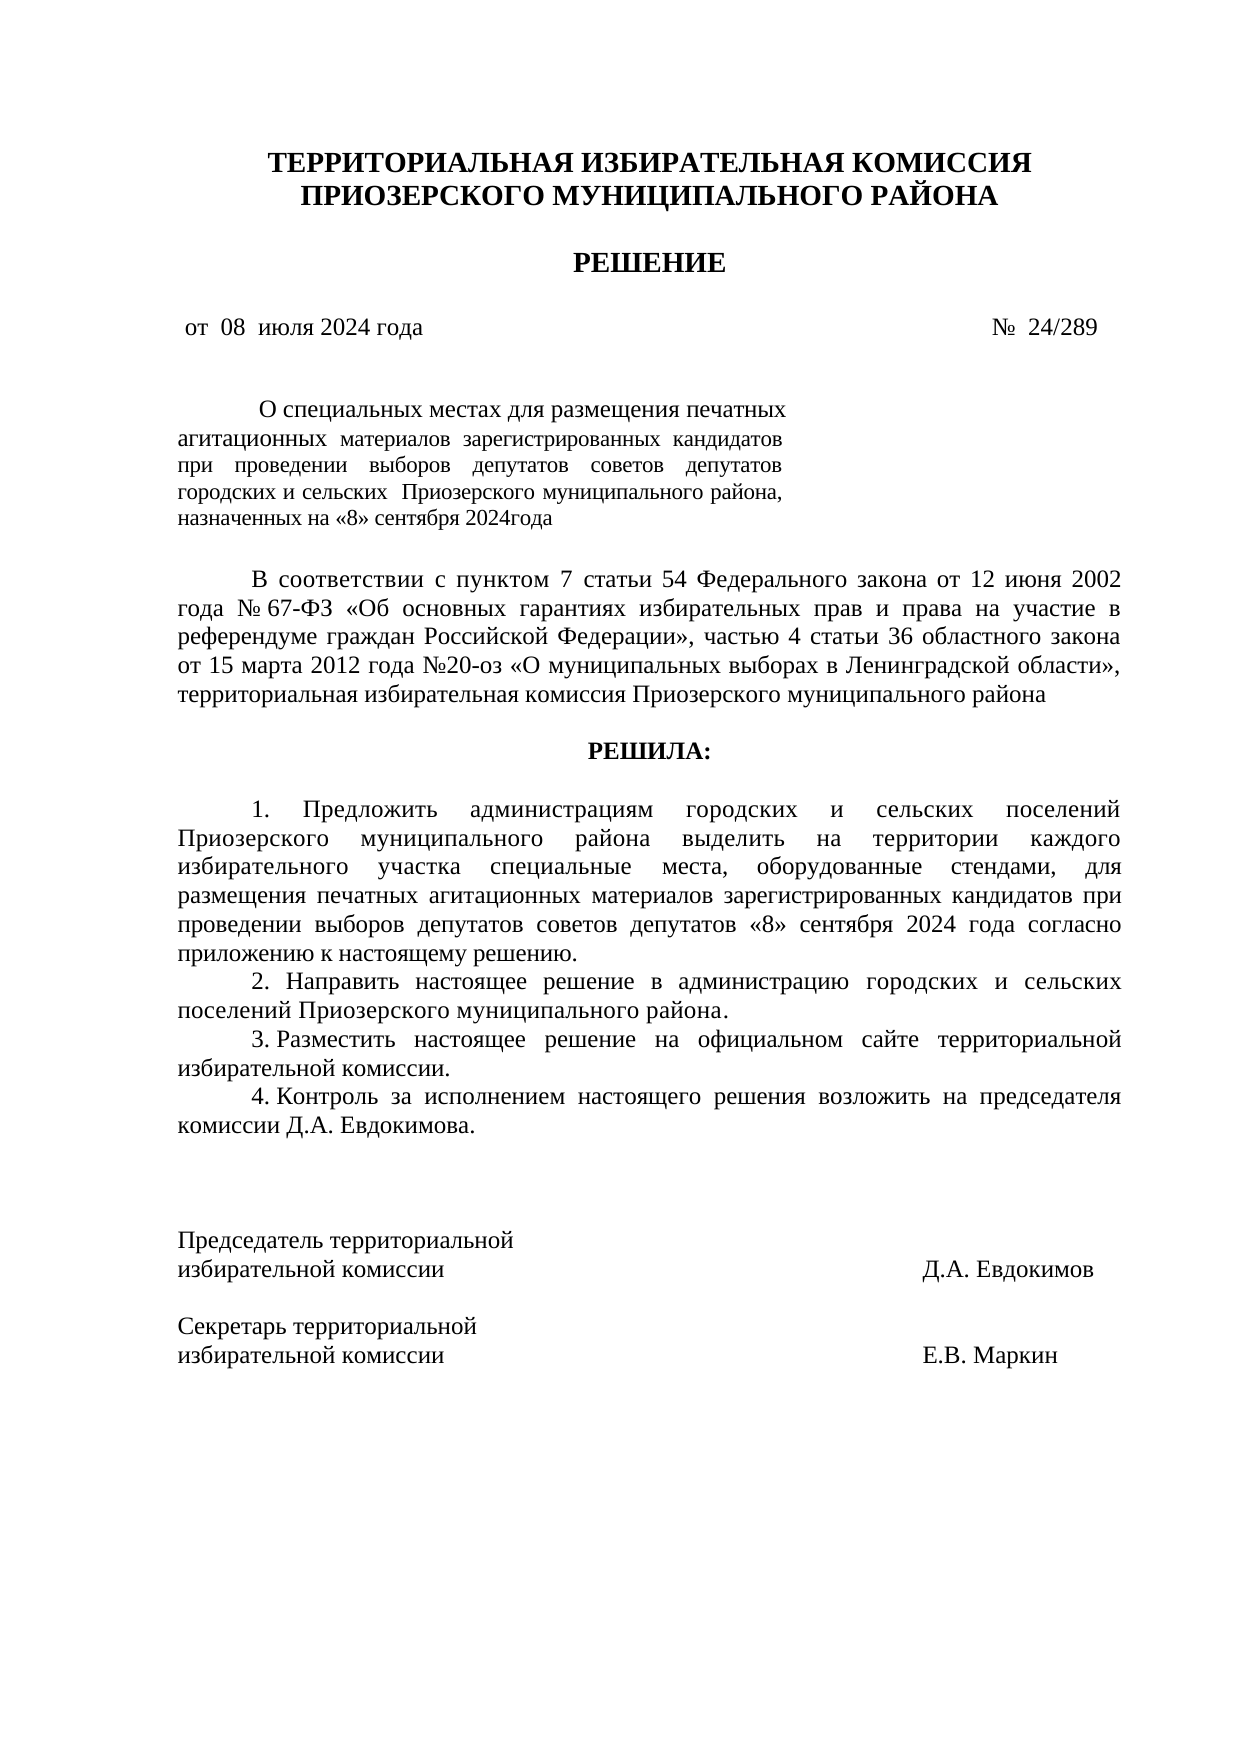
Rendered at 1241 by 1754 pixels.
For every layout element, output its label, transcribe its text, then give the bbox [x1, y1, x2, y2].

text 2. Направить настоящее решение в администрацию городских и сельских поселений Приозерского муниципального района. [177, 966, 1122, 1024]
text Секретарь территориальной [177, 1311, 1122, 1340]
text приозерского муниципального района [177, 178, 1122, 212]
text ТЕРРИТОРИАЛЬНАЯ избирательная комиссия [177, 145, 1122, 178]
subtitle агитационных материалов зарегистрированных кандидатов при проведении выборов депутатов советов депутатов городских и сельских Приозерского муниципального района, назначенных на «8» сентября 2024года [177, 423, 782, 530]
subtitle О специальных местах для размещения печатных [177, 394, 1122, 423]
text от 08 июля 2024 года № 24/289 [177, 312, 1122, 341]
text РЕШИЛА: [177, 736, 1122, 765]
text 1. Предложить администрациям городских и сельских поселений Приозерского муниципального района выделить на территории каждого избирательного участка специальные места, оборудованные стендами, для размещения печатных агитационных материалов зарегистрированных кандидатов при проведении выборов депутатов советов депутатов «8» сентября 2024 года согласно приложению к настоящему решению. [177, 794, 1122, 966]
text 3. Разместить настоящее решение на официальном сайте территориальной избирательной комиссии. [177, 1024, 1122, 1081]
text Председатель территориальной [177, 1225, 1122, 1254]
text 4. Контроль за исполнением настоящего решения возложить на председателя комиссии Д.А. Евдокимова. [177, 1081, 1122, 1139]
text избирательной комиссии Д.А. Евдокимов [177, 1254, 1122, 1283]
text В соответствии с пунктом 7 статьи 54 Федерального закона от 12 июня 2002 года № 67-ФЗ «Об основных гарантиях избирательных прав и права на участие в референдуме граждан Российской Федерации», частью 4 статьи 36 областного закона от 15 марта 2012 года №20-оз «О муниципальных выборах в Ленинградской области», территориальная избирательная комиссия Приозерского муниципального района [177, 564, 1122, 708]
text РЕШЕНИЕ [177, 245, 1122, 279]
text избирательной комиссии Е.В. Маркин [177, 1340, 1122, 1369]
